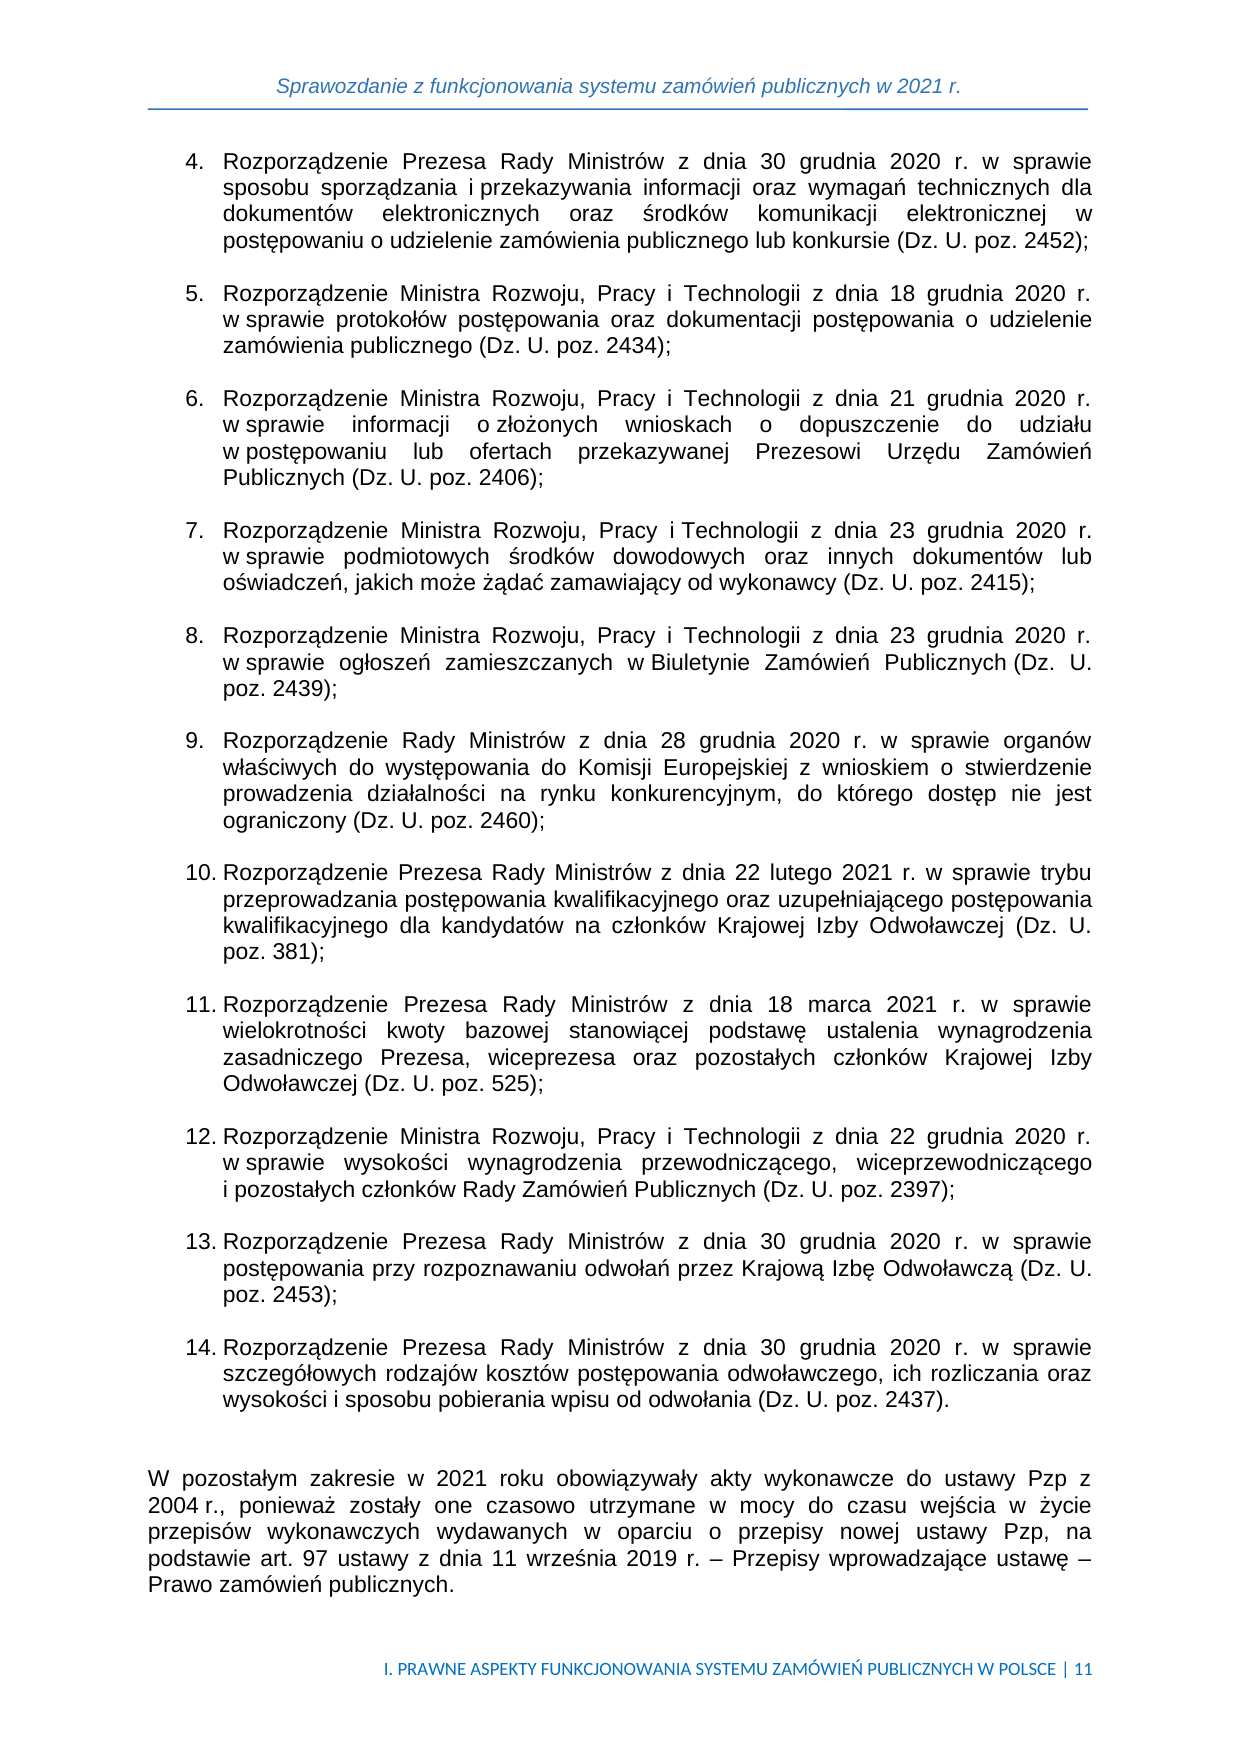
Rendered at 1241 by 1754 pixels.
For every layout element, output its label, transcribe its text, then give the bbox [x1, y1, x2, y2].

list Rozporządzenie Prezesa Rady Ministrów z dnia 18 marca 2021 r. w sprawie wielokrotności kwoty bazowej stanowiącej podstawę ustalenia wynagrodzenia zasadniczego Prezesa, wiceprezesa oraz pozostałych członków Krajowej Izby Odwoławczej (Dz. U. poz. 525); [185, 991, 1092, 1096]
text W pozostałym zakresie w 2021 roku obowiązywały akty wykonawcze do ustawy Pzp z 2004 r., ponieważ zostały one czasowo utrzymane w mocy do czasu wejścia w życie przepisów wykonawczych wydawanych w oparciu o przepisy nowej ustawy Pzp, na podstawie art. 97 ustawy z dnia 11 września 2019 r. – Przepisy wprowadzające ustawę – Prawo zamówień publicznych. [148, 1465, 1092, 1597]
list Rozporządzenie Prezesa Rady Ministrów z dnia 30 grudnia 2020 r. w sprawie sposobu sporządzania i przekazywania informacji oraz wymagań technicznych dla dokumentów elektronicznych oraz środków komunikacji elektronicznej w postępowaniu o udzielenie zamówienia publicznego lub konkursie (Dz. U. poz. 2452); [185, 148, 1092, 253]
list Rozporządzenie Prezesa Rady Ministrów z dnia 30 grudnia 2020 r. w sprawie szczegółowych rodzajów kosztów postępowania odwoławczego, ich rozliczania oraz wysokości i sposobu pobierania wpisu od odwołania (Dz. U. poz. 2437). [185, 1334, 1092, 1413]
list Rozporządzenie Ministra Rozwoju, Pracy i Technologii z dnia 23 grudnia 2020 r. w sprawie podmiotowych środków dowodowych oraz innych dokumentów lub oświadczeń, jakich może żądać zamawiający od wykonawcy (Dz. U. poz. 2415); [185, 517, 1092, 596]
list Rozporządzenie Ministra Rozwoju, Pracy i Technologii z dnia 22 grudnia 2020 r. w sprawie wysokości wynagrodzenia przewodniczącego, wiceprzewodniczącego i pozostałych członków Rady Zamówień Publicznych (Dz. U. poz. 2397); [185, 1123, 1092, 1202]
list Rozporządzenie Prezesa Rady Ministrów z dnia 22 lutego 2021 r. w sprawie trybu przeprowadzania postępowania kwalifikacyjnego oraz uzupełniającego postępowania kwalifikacyjnego dla kandydatów na członków Krajowej Izby Odwoławczej (Dz. U. poz. 381); [185, 859, 1092, 965]
list Rozporządzenie Ministra Rozwoju, Pracy i Technologii z dnia 23 grudnia 2020 r. w sprawie ogłoszeń zamieszczanych w Biuletynie Zamówień Publicznych (Dz. U. poz. 2439); [185, 622, 1092, 701]
list Rozporządzenie Ministra Rozwoju, Pracy i Technologii z dnia 18 grudnia 2020 r. w sprawie protokołów postępowania oraz dokumentacji postępowania o udzielenie zamówienia publicznego (Dz. U. poz. 2434); [185, 279, 1092, 358]
list Rozporządzenie Prezesa Rady Ministrów z dnia 30 grudnia 2020 r. w sprawie postępowania przy rozpoznawaniu odwołań przez Krajową Izbę Odwoławczą (Dz. U. poz. 2453); [185, 1228, 1092, 1307]
list Rozporządzenie Rady Ministrów z dnia 28 grudnia 2020 r. w sprawie organów właściwych do występowania do Komisji Europejskiej z wnioskiem o stwierdzenie prowadzenia działalności na rynku konkurencyjnym, do którego dostęp nie jest ograniczony (Dz. U. poz. 2460); [185, 727, 1092, 833]
list Rozporządzenie Ministra Rozwoju, Pracy i Technologii z dnia 21 grudnia 2020 r. w sprawie informacji o złożonych wnioskach o dopuszczenie do udziału w postępowaniu lub ofertach przekazywanej Prezesowi Urzędu Zamówień Publicznych (Dz. U. poz. 2406); [185, 385, 1092, 490]
